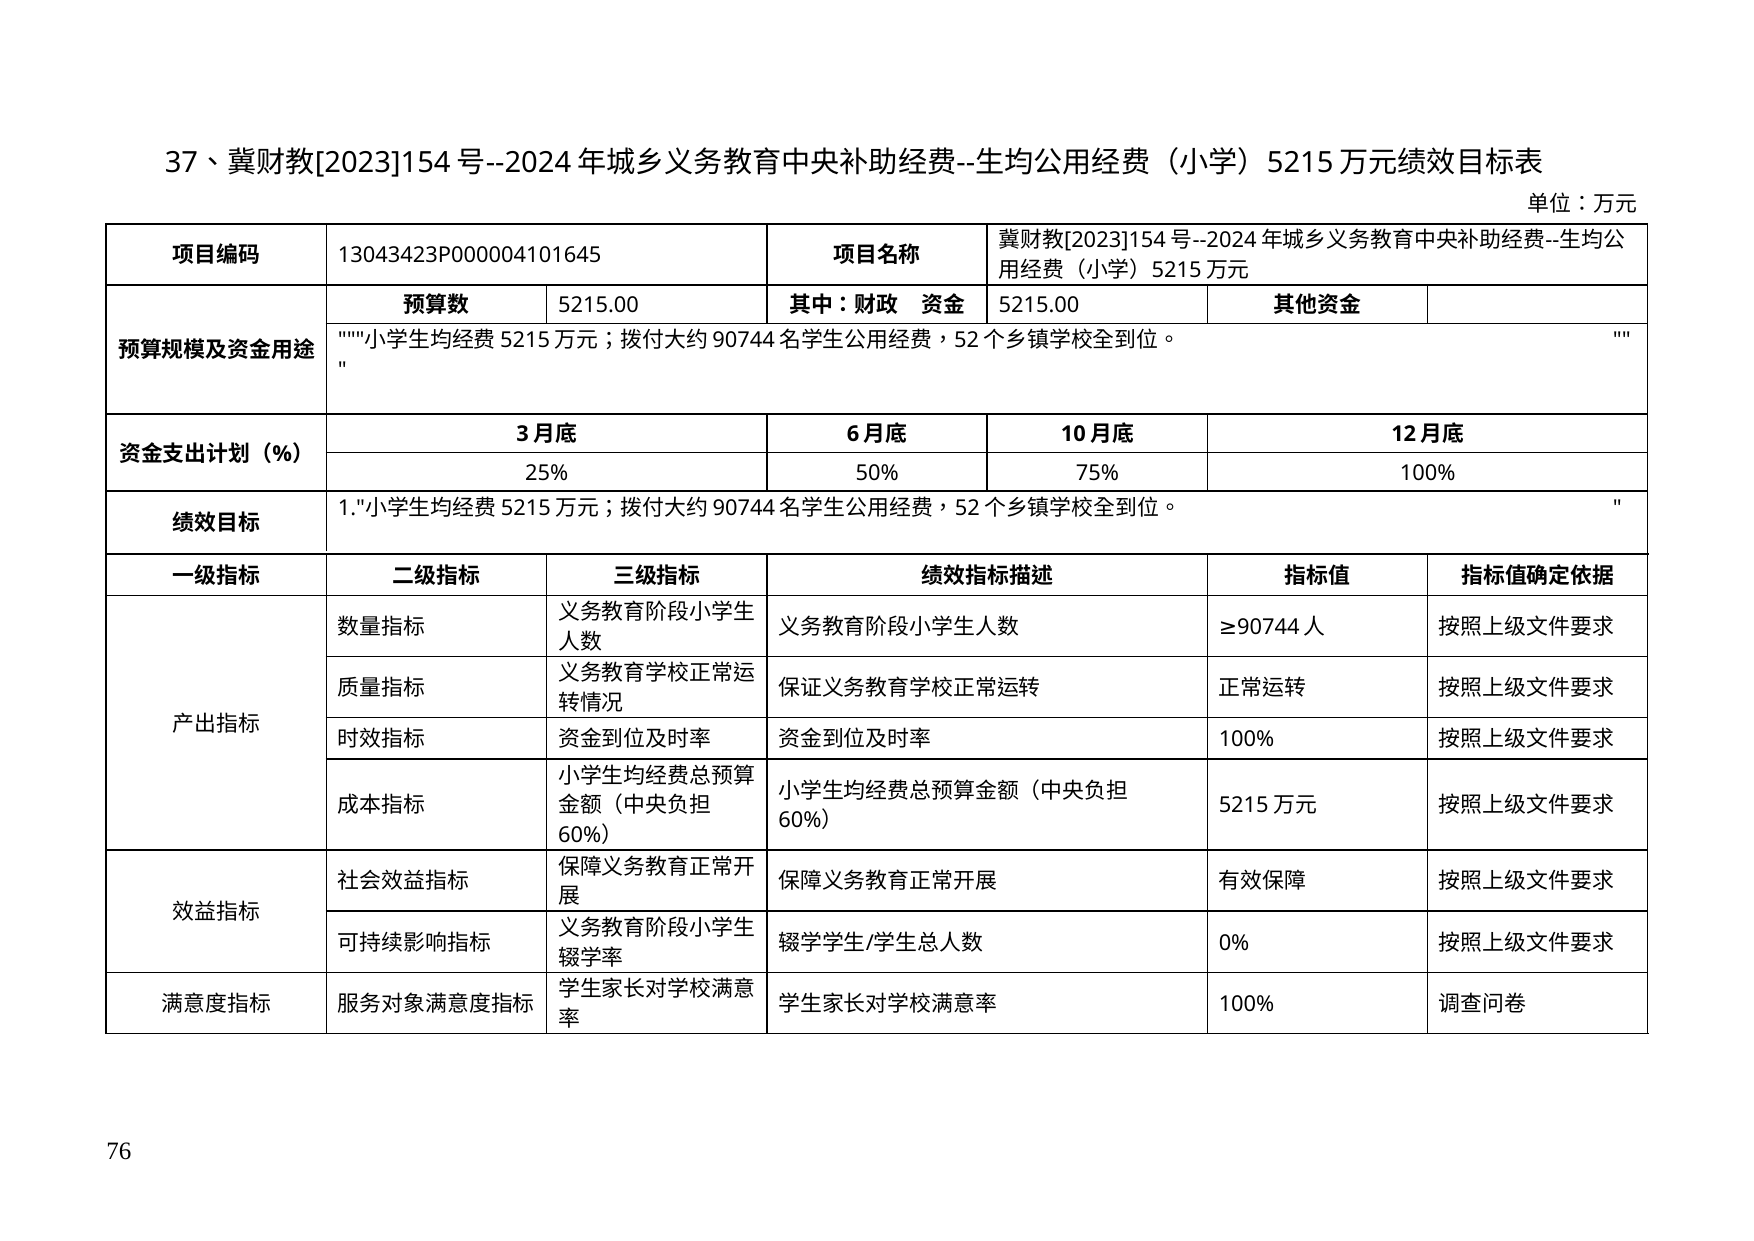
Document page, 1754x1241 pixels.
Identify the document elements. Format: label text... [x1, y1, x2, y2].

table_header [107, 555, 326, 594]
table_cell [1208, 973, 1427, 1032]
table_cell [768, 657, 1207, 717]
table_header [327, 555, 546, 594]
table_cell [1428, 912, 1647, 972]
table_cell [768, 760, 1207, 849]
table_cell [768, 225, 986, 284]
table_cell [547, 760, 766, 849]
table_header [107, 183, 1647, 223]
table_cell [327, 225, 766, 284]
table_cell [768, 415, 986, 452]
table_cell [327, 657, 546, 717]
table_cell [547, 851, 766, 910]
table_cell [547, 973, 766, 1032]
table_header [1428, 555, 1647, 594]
text 37、冀财教[2023]154号--2024年城乡义务教育中央补助经费--生均公用经费（小学）5215万元绩效目标表 [106, 142, 1648, 181]
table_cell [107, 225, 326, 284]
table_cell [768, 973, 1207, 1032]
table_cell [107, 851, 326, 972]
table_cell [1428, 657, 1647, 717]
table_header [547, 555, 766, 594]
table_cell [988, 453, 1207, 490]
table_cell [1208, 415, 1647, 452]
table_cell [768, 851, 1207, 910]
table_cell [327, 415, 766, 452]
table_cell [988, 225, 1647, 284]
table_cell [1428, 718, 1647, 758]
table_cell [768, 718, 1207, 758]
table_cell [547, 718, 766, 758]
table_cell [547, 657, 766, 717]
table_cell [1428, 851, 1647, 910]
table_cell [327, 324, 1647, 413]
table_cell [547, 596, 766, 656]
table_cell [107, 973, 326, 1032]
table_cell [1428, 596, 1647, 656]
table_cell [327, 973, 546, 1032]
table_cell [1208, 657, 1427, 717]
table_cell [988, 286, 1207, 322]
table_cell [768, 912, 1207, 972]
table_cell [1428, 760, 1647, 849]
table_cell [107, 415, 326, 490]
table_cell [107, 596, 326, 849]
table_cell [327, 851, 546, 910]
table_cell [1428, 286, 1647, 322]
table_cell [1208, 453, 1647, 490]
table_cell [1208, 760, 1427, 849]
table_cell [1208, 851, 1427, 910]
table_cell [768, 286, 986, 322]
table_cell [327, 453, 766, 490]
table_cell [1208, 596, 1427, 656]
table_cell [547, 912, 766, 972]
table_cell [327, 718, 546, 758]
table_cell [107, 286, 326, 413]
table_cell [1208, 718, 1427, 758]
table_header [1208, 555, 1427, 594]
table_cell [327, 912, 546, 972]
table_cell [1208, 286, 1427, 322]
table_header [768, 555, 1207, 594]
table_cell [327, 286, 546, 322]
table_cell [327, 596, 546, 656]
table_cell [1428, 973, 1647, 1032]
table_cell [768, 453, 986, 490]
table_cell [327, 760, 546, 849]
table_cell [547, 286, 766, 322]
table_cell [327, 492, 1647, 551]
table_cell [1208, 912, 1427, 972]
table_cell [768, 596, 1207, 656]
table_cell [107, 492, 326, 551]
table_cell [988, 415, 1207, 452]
